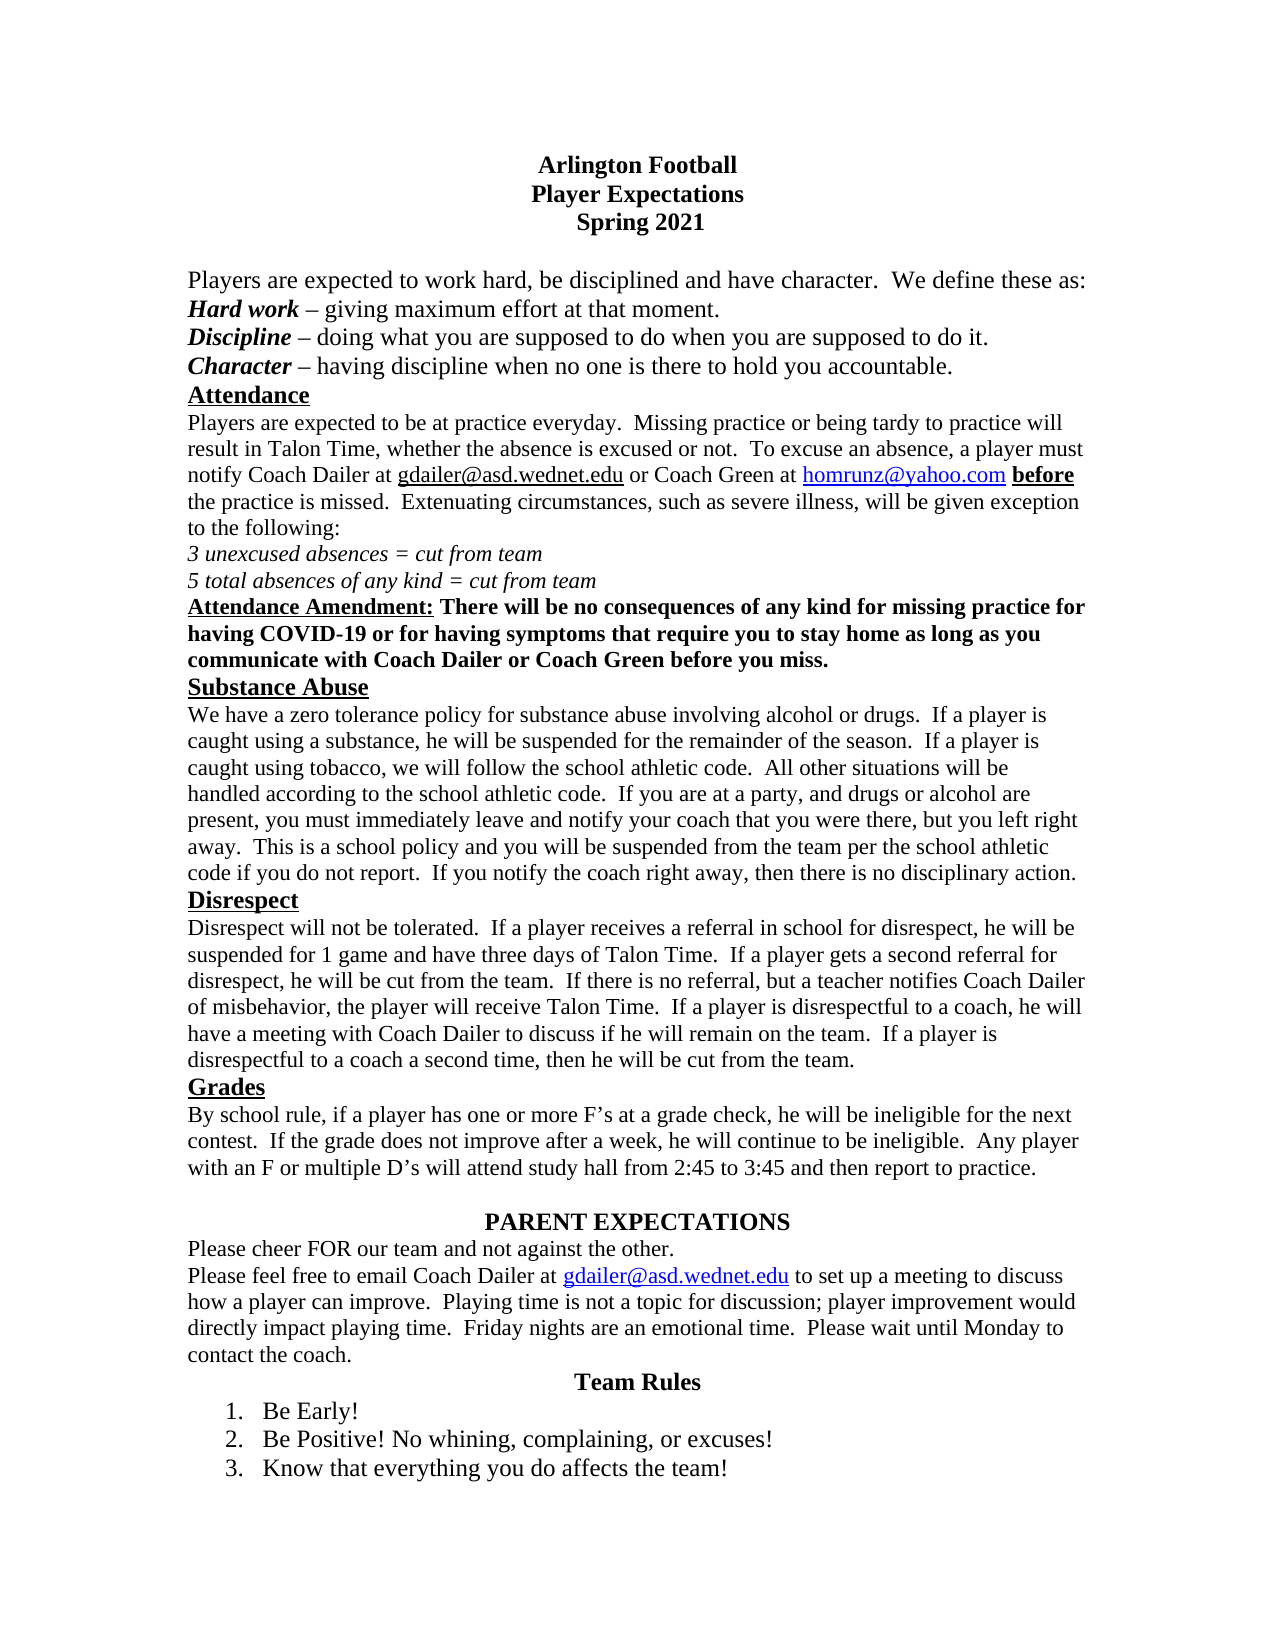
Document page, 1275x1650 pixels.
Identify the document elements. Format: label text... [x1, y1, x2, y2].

text By school rule, if a player has one or more F’s at a grade check, he will be ineligible for the next contest. If the grade does not improve after a week, he will continue to be ineligible. Any player with an F or multiple D’s will attend study hall from 2:45 to 3:45 and then report to practice. [187, 1101, 1087, 1180]
text Arlington Football [187, 150, 1087, 179]
text Spring 2021 [187, 207, 1087, 236]
text Discipline – doing what you are supposed to do when you are supposed to do it. [187, 322, 1087, 351]
list Be Early! [225, 1396, 1087, 1424]
text Attendance Amendment: There will be no consequences of any kind for missing practice for having COVID-19 or for having symptoms that require you to stay home as long as you communicate with Coach Dailer or Coach Green before you miss. [187, 593, 1087, 672]
text Substance Abuse [187, 672, 1087, 701]
text Team Rules [187, 1367, 1087, 1396]
list Know that everything you do affects the team! [225, 1453, 1087, 1482]
text Disrespect [187, 886, 1087, 914]
text Character – having discipline when no one is there to hold you accountable. [187, 351, 1087, 380]
text Disrespect will not be tolerated. If a player receives a referral in school for disrespect, he will be suspended for 1 game and have three days of Talon Time. If a player gets a second referral for disrespect, he will be cut from the team. If there is no referral, but a teacher notifies Coach Dailer of misbehavior, the player will receive Talon Time. If a player is disrespectful to a coach, he will have a meeting with Coach Dailer to discuss if he will remain on the team. If a player is disrespectful to a coach a second time, then he will be cut from the team. [187, 914, 1087, 1072]
text 3 unexcused absences = cut from team [187, 541, 1087, 567]
text PARENT EXPECTATIONS [187, 1207, 1087, 1235]
text Please cheer FOR our team and not against the other. [187, 1235, 1087, 1262]
text We have a zero tolerance policy for substance abuse involving alcohol or drugs. If a player is caught using a substance, he will be suspended for the remainder of the season. If a player is caught using tobacco, we will follow the school athletic code. All other situations will be handled according to the school athletic code. If you are at a party, and drugs or alcohol are present, you must immediately leave and notify your coach that you were there, but you left right away. This is a school policy and you will be suspended from the team per the school athletic code if you do not report. If you notify the coach right away, then there is no disciplinary action. [187, 701, 1087, 886]
text Player Expectations [187, 179, 1087, 207]
text 5 total absences of any kind = cut from team [187, 567, 1087, 593]
list Be Positive! No whining, complaining, or excuses! [225, 1424, 1087, 1453]
text Please feel free to email Coach Dailer at gdailer@asd.wednet.edu to set up a meeting to discuss how a player can improve. Playing time is not a topic for discussion; player improvement would directly impact playing time. Friday nights are an emotional time. Please wait until Monday to contact the coach. [187, 1262, 1087, 1367]
text Attendance [187, 380, 1087, 409]
text Players are expected to work hard, be disciplined and have character. We define these as: [187, 265, 1087, 294]
text Grades [187, 1072, 1087, 1101]
text Players are expected to be at practice everyday. Missing practice or being tardy to practice will result in Talon Time, whether the absence is excused or not. To excuse an absence, a player must notify Coach Dailer at gdailer@asd.wednet.edu or Coach Green at homrunz@yahoo.com before the practice is missed. Extenuating circumstances, such as severe illness, will be given exception to the following: [187, 409, 1087, 541]
text Hard work – giving maximum effort at that moment. [187, 294, 1087, 322]
